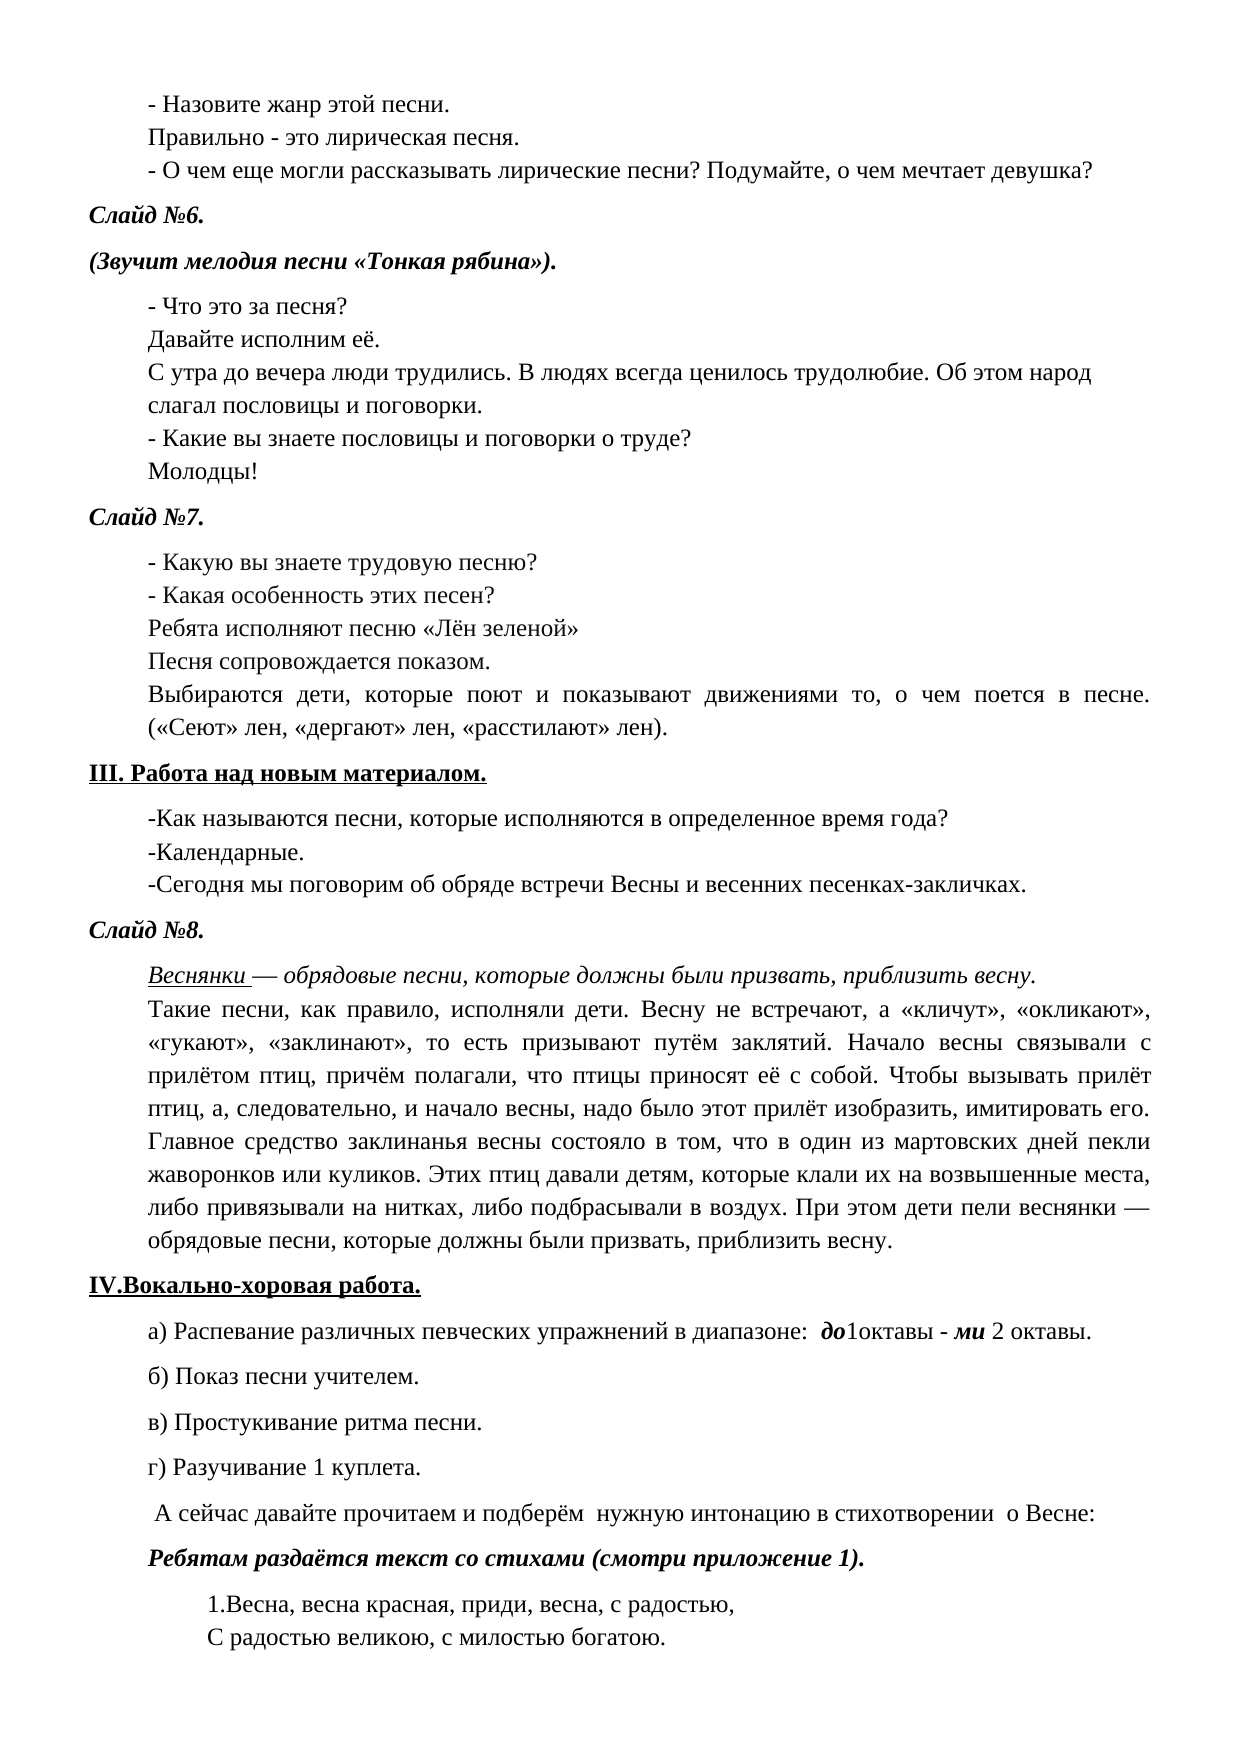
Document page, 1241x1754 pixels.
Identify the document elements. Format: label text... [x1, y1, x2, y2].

text - Какую вы знаете трудовую песню? [148, 547, 1152, 576]
text 1.Весна, весна красная, приди, весна, с радостью, [207, 1589, 1152, 1618]
text г) Разучивание 1 куплета. [148, 1452, 1152, 1481]
text -Как называются песни, которые исполняются в определенное время года? [148, 803, 1152, 832]
text Слайд №8. [89, 915, 1152, 944]
text Давайте исполним её. [148, 324, 1152, 353]
text Молодцы! [148, 456, 1152, 485]
text Слайд №6. [89, 200, 1152, 229]
text - Какие вы знаете пословицы и поговорки о труде? [148, 423, 1152, 452]
text б) Показ песни учителем. [148, 1361, 1152, 1390]
text А сейчас давайте прочитаем и подберём нужную интонацию в стихотворении о Весне: [148, 1498, 1152, 1527]
text Такие песни, как правило, исполняли дети. Весну не встречают, а «кличут», «окликают», «гукают», «заклинают», то есть призывают путём заклятий. Начало весны связывали с прилётом птиц, причём полагали, что птицы приносят её с собой. Чтобы вызывать прилёт птиц, а, следовательно, и начало весны, надо было этот прилёт изобразить, имитировать его. Главное средство заклинанья весны состояло в том, что в один из мартовских дней пекли жаворонков или куликов. Этих птиц давали детям, которые клали их на возвышенные места, либо привязывали на нитках, либо подбрасывали в воздух. При этом дети пели веснянки — обрядовые песни, которые должны были призвать, приблизить весну. [148, 994, 1152, 1253]
text - О чем еще могли рассказывать лирические песни? Подумайте, о чем мечтает девушка? [148, 155, 1152, 183]
text -Сегодня мы поговорим об обряде встречи Весны и весенних песенках-закличках. [148, 869, 1152, 898]
text - Какая особенность этих песен? [148, 580, 1152, 609]
text Ребята исполняют песню «Лён зеленой» [148, 613, 1152, 642]
text Слайд №7. [89, 502, 1152, 531]
text С утра до вечера люди трудились. В людях всегда ценилось трудолюбие. Об этом народ слагал пословицы и поговорки. [148, 357, 1152, 419]
subtitle IV.Вокально-хоровая работа. [89, 1270, 1152, 1299]
text -Календарные. [148, 837, 1152, 865]
text а) Распевание различных певческих упражнений в диапазоне: до1октавы - ми 2 октавы. [148, 1316, 1152, 1344]
text (Звучит мелодия песни «Тонкая рябина»). [89, 246, 1152, 274]
text Веснянки — обрядовые песни, которые должны были призвать, приблизить весну. [148, 961, 1152, 989]
text Песня сопровождается показом. [148, 646, 1152, 675]
text Выбираются дети, которые поют и показывают движениями то, о чем поется в песне. («Сеют» лен, «дергают» лен, «расстилают» лен). [148, 679, 1152, 741]
subtitle III. Работа над новым материалом. [89, 758, 1152, 787]
text С радостью великою, с милостью богатою. [207, 1622, 1152, 1651]
text в) Простукивание ритма песни. [148, 1407, 1152, 1436]
text Правильно - это лирическая песня. [148, 122, 1152, 150]
text - Назовите жанр этой песни. [148, 89, 1152, 117]
text Ребятам раздаётся текст со стихами (смотри приложение 1). [148, 1543, 1152, 1572]
text - Что это за песня? [148, 291, 1152, 320]
